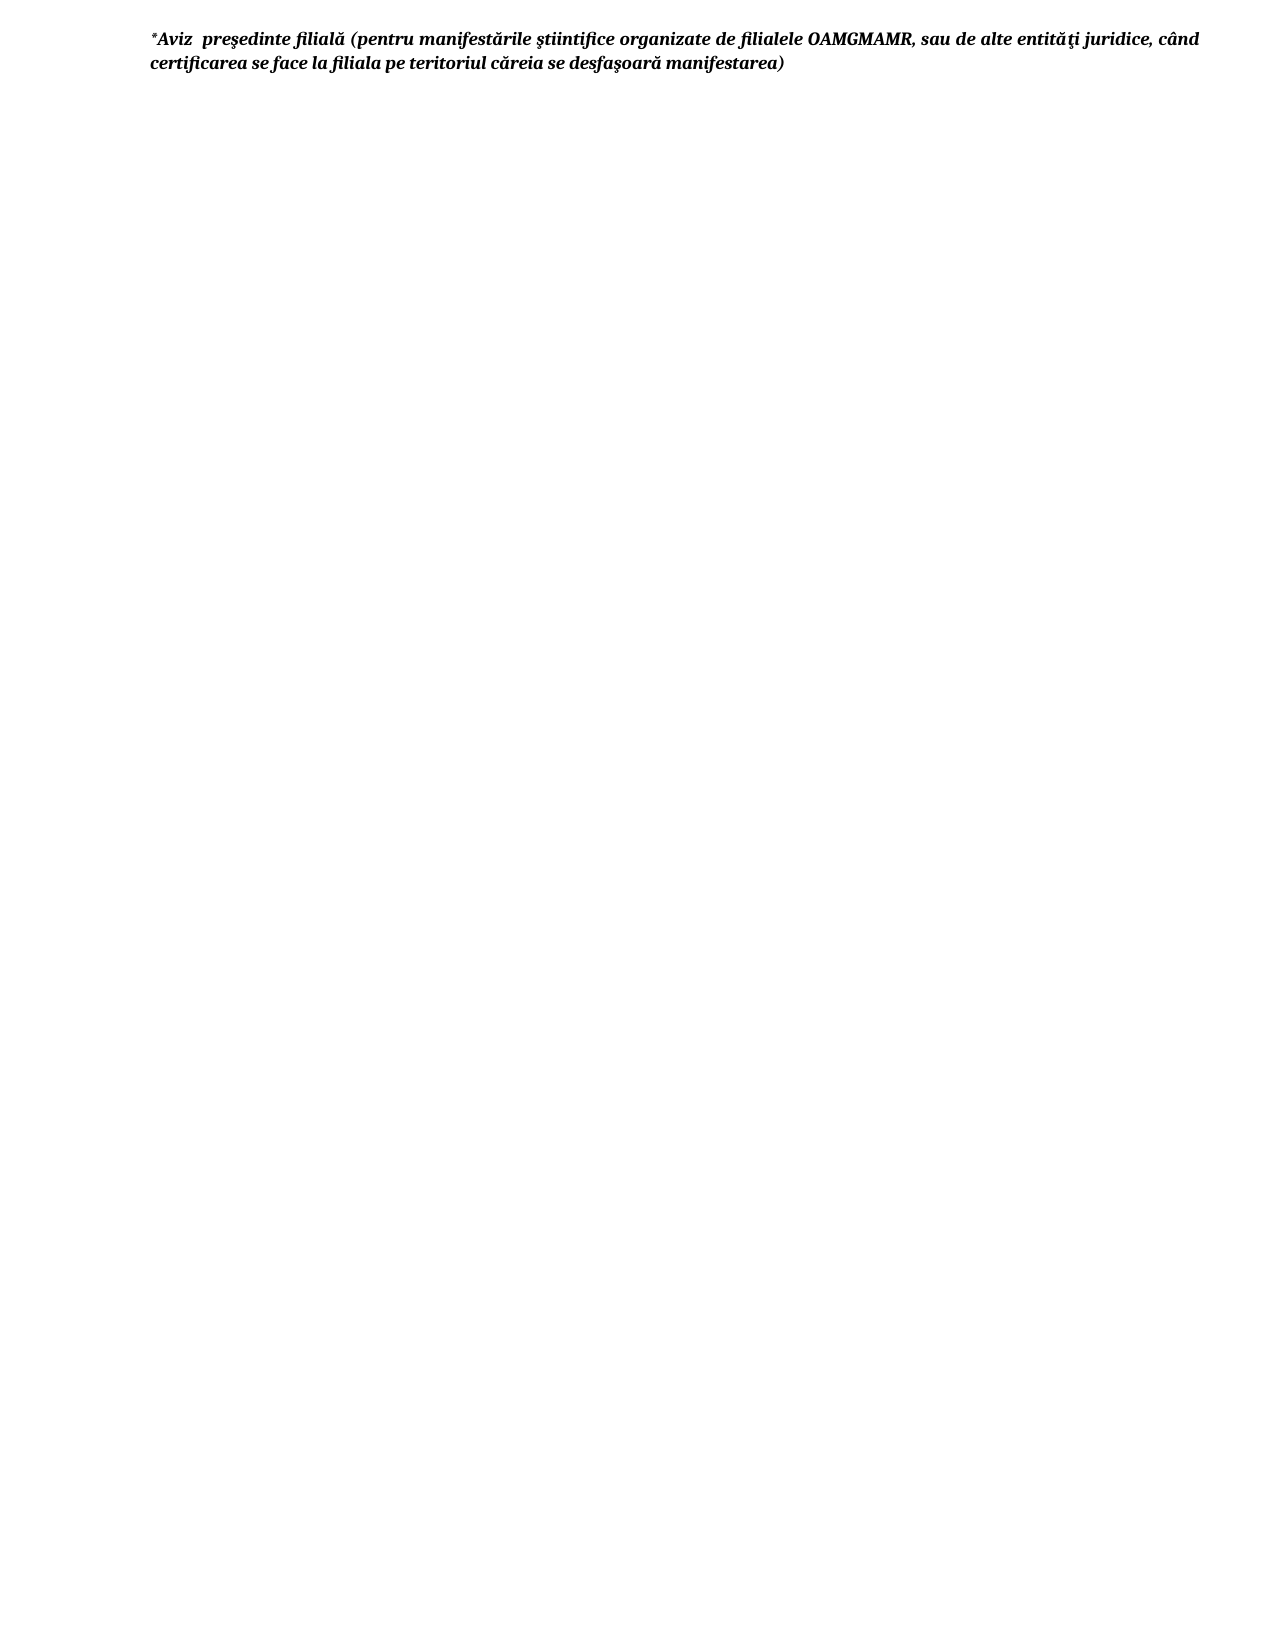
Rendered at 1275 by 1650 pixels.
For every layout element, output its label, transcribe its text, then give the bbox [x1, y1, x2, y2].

text *Aviz preşedinte filială (pentru manifestările ştiintifice organizate de filialele OAMGMAMR, sau de alte entităţi juridice, când certificarea se face la filiala pe teritoriul căreia se desfaşoară manifestarea) [150, 28, 1200, 74]
